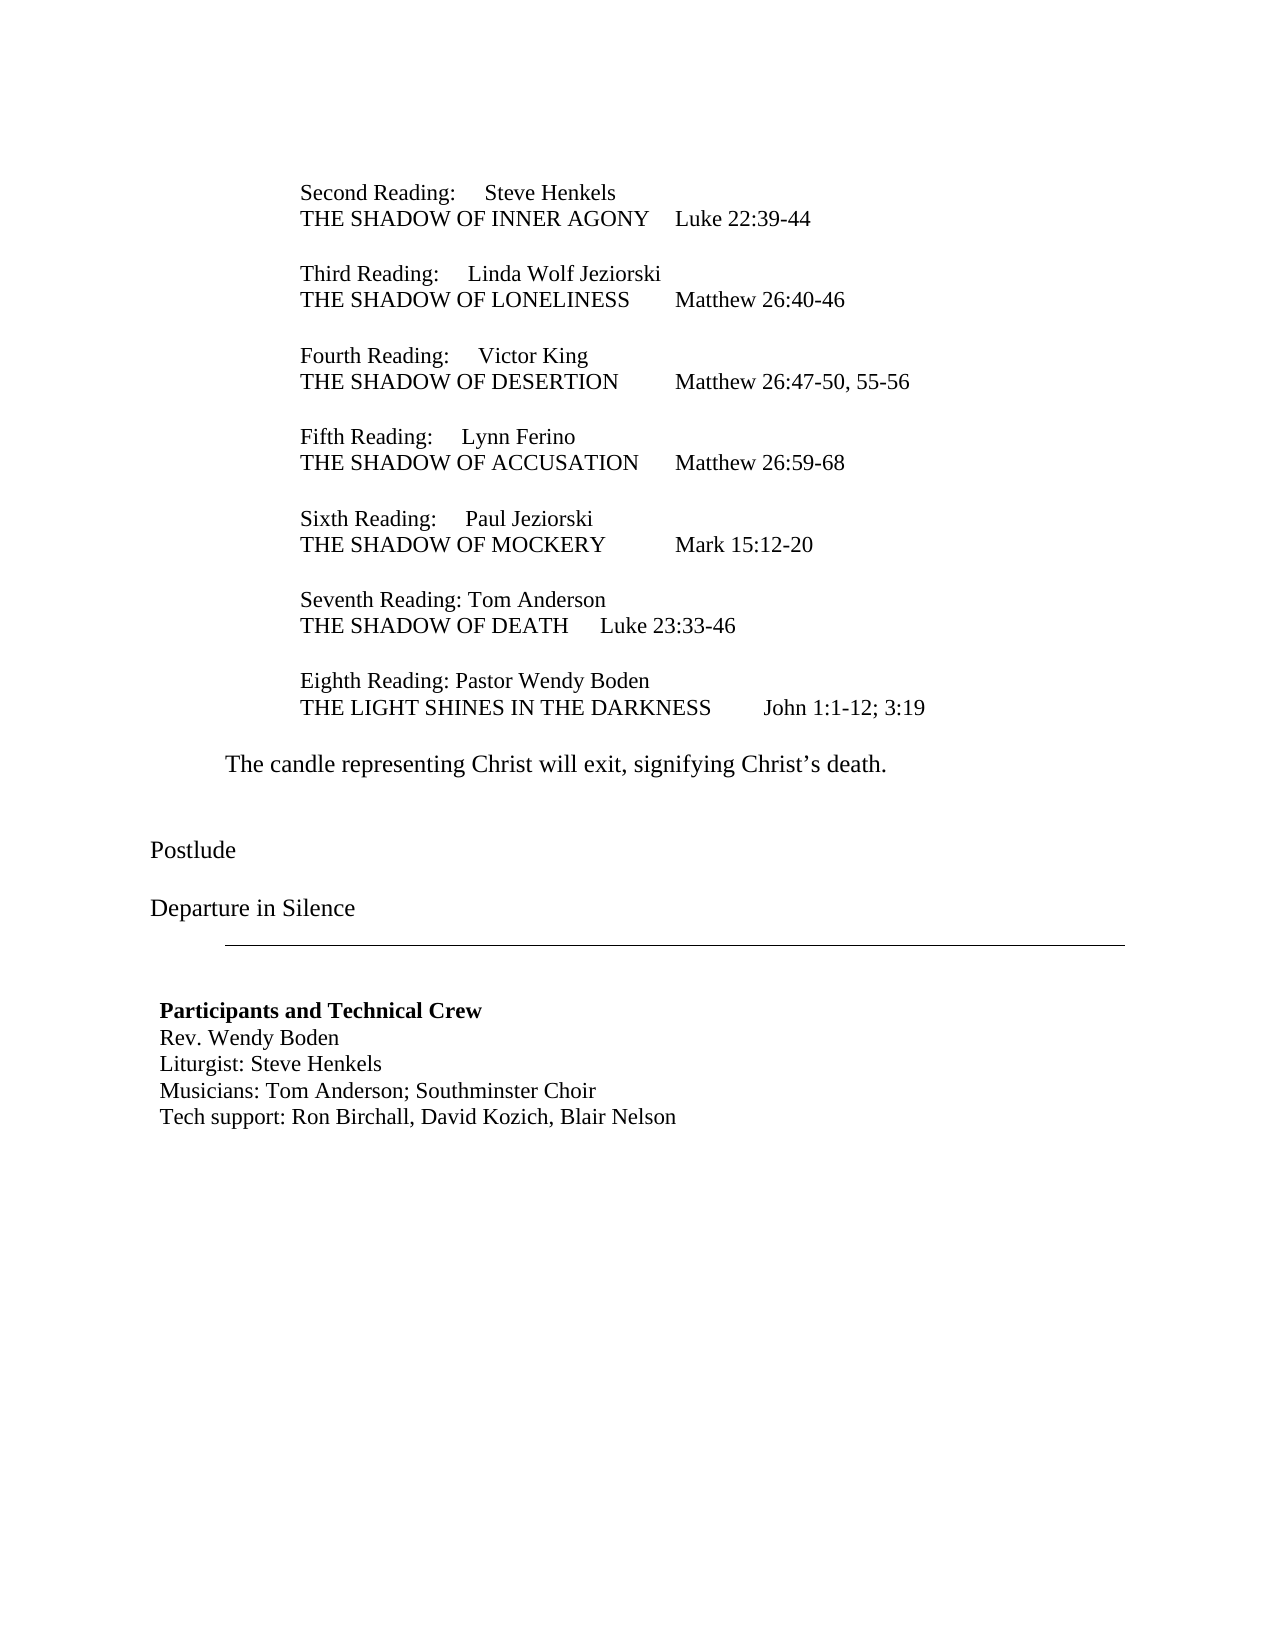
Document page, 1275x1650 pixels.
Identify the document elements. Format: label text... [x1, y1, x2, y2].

text Tech support: Ron Birchall, David Kozich, Blair Nelson [159, 1103, 1125, 1129]
text Third Reading: Linda Wolf Jeziorski [150, 260, 1125, 287]
text Participants and Technical Crew [159, 998, 1125, 1024]
text THE SHADOW OF INNER AGONY Luke 22:39-44 [150, 205, 1125, 231]
text Sixth Reading: Paul Jeziorski [150, 504, 1125, 531]
text Eighth Reading: Pastor Wendy Boden [150, 667, 1125, 694]
text Seventh Reading: Tom Anderson [150, 586, 1125, 612]
text THE SHADOW OF DEATH Luke 23:33-46 [150, 612, 1125, 639]
text Second Reading: Steve Henkels [150, 179, 1125, 205]
text THE SHADOW OF ACCUSATION Matthew 26:59-68 [150, 449, 1125, 476]
text Liturgist: Steve Henkels [159, 1050, 1125, 1077]
text THE SHADOW OF DESERTION Matthew 26:47-50, 55-56 [150, 368, 1125, 394]
text Fourth Reading: Victor King [150, 342, 1125, 368]
text The candle representing Christ will exit, signifying Christ’s death. [150, 749, 1125, 778]
text THE LIGHT SHINES IN THE DARKNESS John 1:1-12; 3:19 [150, 694, 1125, 720]
text Fifth Reading: Lynn Ferino [150, 423, 1125, 449]
text THE SHADOW OF MOCKERY Mark 15:12-20 [150, 531, 1125, 557]
text Musicians: Tom Anderson; Southminster Choir [159, 1077, 1125, 1103]
text Postlude [150, 835, 1087, 864]
text THE SHADOW OF LONELINESS Matthew 26:40-46 [150, 287, 1125, 313]
text Departure in Silence [150, 893, 1087, 921]
text Rev. Wendy Boden [159, 1024, 1125, 1050]
